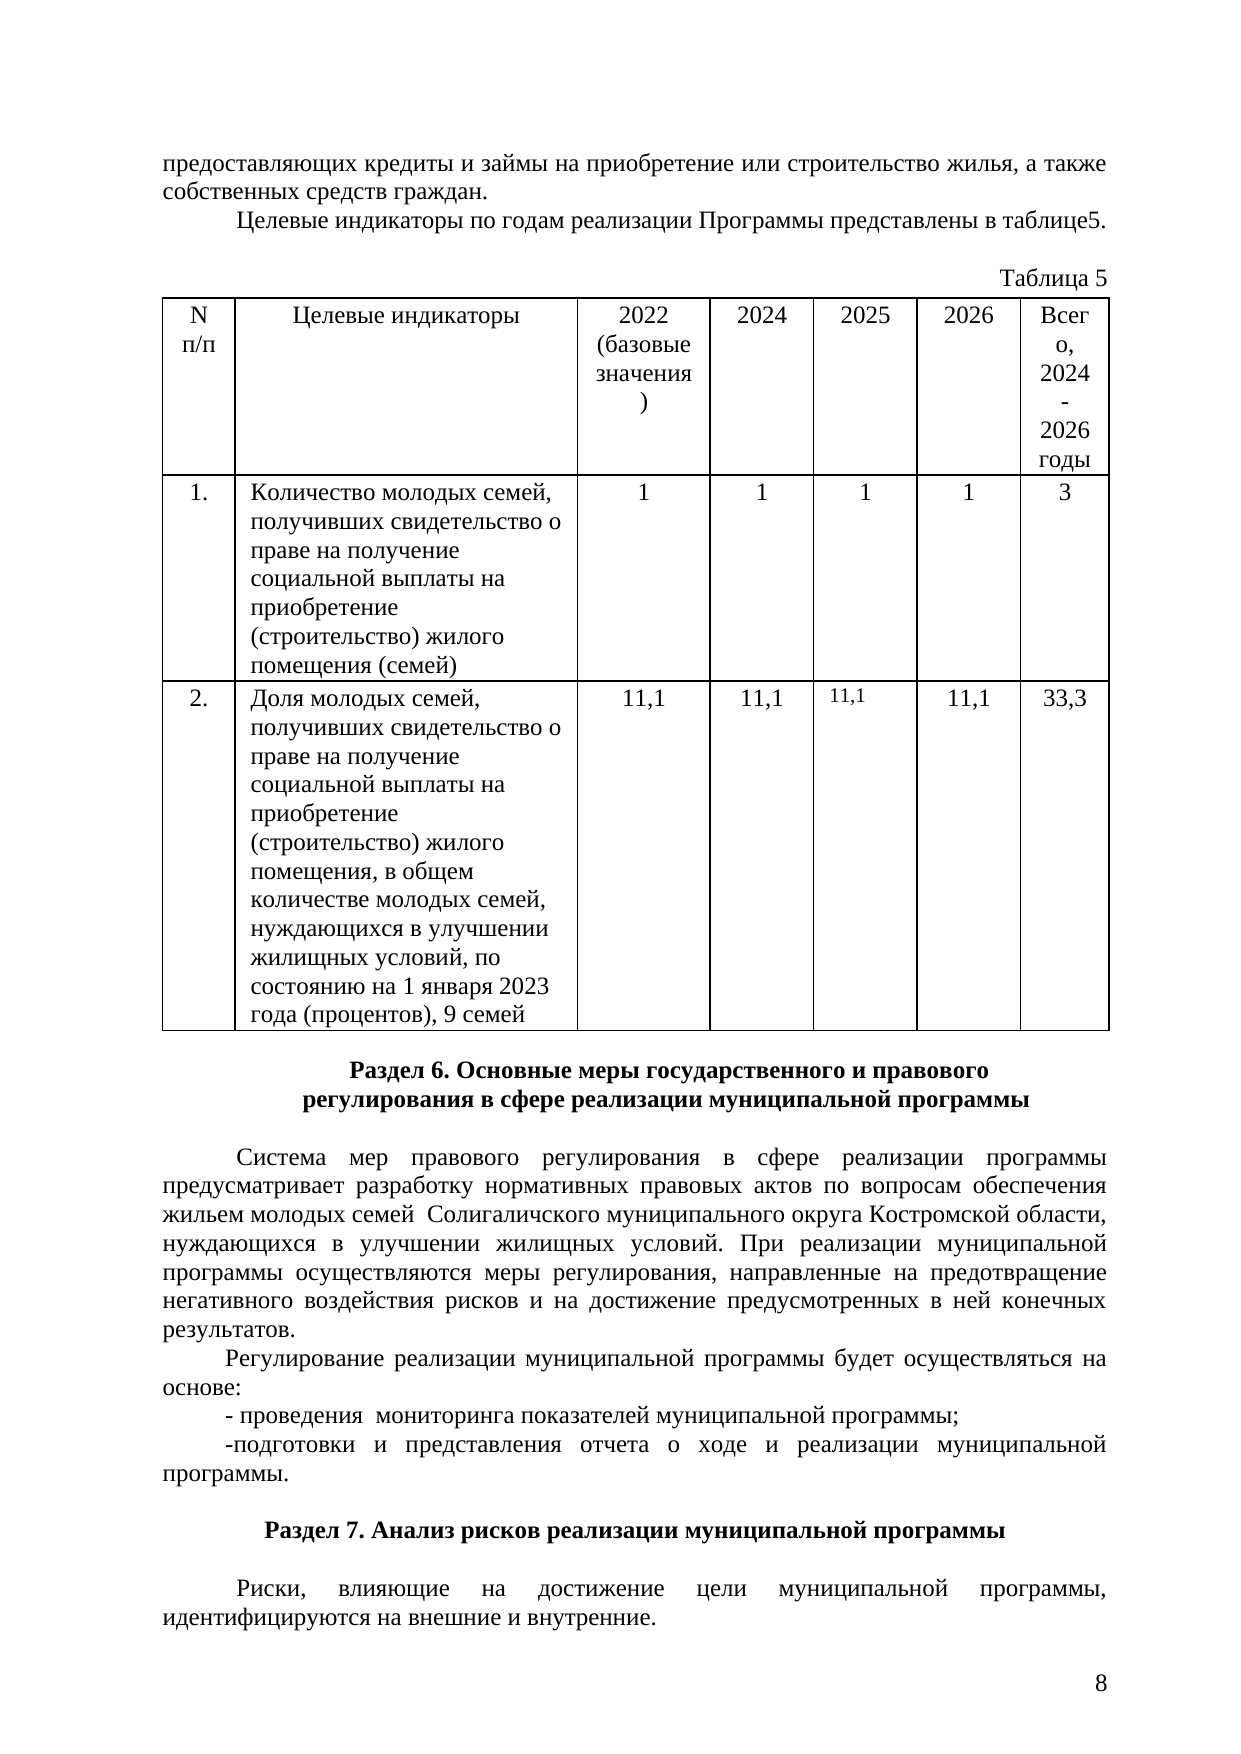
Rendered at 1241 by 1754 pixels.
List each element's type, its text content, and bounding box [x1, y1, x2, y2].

table_cell 2026 [918, 299, 1020, 474]
text - проведения мониторинга показателей муниципальной программы; [162, 1400, 1107, 1429]
table_cell 2024 [711, 299, 813, 474]
table_cell 1 [918, 476, 1020, 680]
table_cell 1 [814, 476, 916, 680]
table_header [163, 291, 235, 297]
table_cell 11,1 [578, 682, 709, 1030]
table_header [235, 291, 577, 297]
text Раздел 7. Анализ рисков реализации муниципальной программы [162, 1515, 1107, 1544]
text Система мер правового регулирования в сфере реализации программы предусматривает разработку нормативных правовых актов по вопросам обеспечения жильем молодых семей Солигаличского муниципального округа Костромской области, нуждающихся в улучшении жилищных условий. При реализации муниципальной программы осуществляются меры регулирования, направленные на предотвращение негативного воздействия рисков и на достижение предусмотренных в ней конечных результатов. [162, 1142, 1107, 1343]
text Регулирование реализации муниципальной программы будет осуществляться на основе: [162, 1343, 1107, 1400]
table_cell N п/п [163, 299, 234, 474]
subtitle Таблица 5 [162, 263, 1107, 291]
table_cell Целевые индикаторы [236, 299, 577, 474]
table_cell 1. [163, 476, 234, 680]
text Целевые индикаторы по годам реализации Программы представлены в таблице5. [162, 205, 1107, 234]
table_cell Количество молодых семей, получивших свидетельство о праве на получение социальной выплаты на приобретение (строительство) жилого помещения (семей) [236, 476, 577, 680]
table_cell 33,3 [1021, 682, 1108, 1030]
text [162, 148, 1107, 205]
table_cell 3 [1021, 476, 1108, 680]
table_cell 1 [578, 476, 709, 680]
table_header [814, 291, 917, 297]
text Раздел 6. Основные меры государственного и правового [162, 1055, 1107, 1084]
table_header [917, 291, 1020, 297]
text -подготовки и представления отчета о ходе и реализации муниципальной программы. [162, 1429, 1107, 1487]
table_cell 2022 (базовые значения) [578, 299, 709, 474]
table_cell 2025 [814, 299, 916, 474]
table_header [577, 291, 710, 297]
table_cell Доля молодых семей, получивших свидетельство о праве на получение социальной выплаты на приобретение (строительство) жилого помещения, в общем количестве молодых семей, нуждающихся в улучшении жилищных условий, по состоянию на 1 января 2023 года (процентов), 9 семей [236, 682, 577, 1030]
table_cell Всего, 2024-2026 годы [1021, 299, 1108, 474]
table_header [1020, 291, 1109, 297]
table_header [710, 291, 813, 297]
table_cell 11,1 [918, 682, 1020, 1030]
text регулирования в сфере реализации муниципальной программы [162, 1084, 1107, 1113]
table_cell 11,1 [711, 682, 813, 1030]
text Риски, влияющие на достижение цели муниципальной программы, идентифицируются на внешние и внутренние. [162, 1573, 1107, 1630]
table_cell 11,1 [814, 682, 916, 1030]
table_cell 1 [711, 476, 813, 680]
table_cell 2. [163, 682, 234, 1030]
